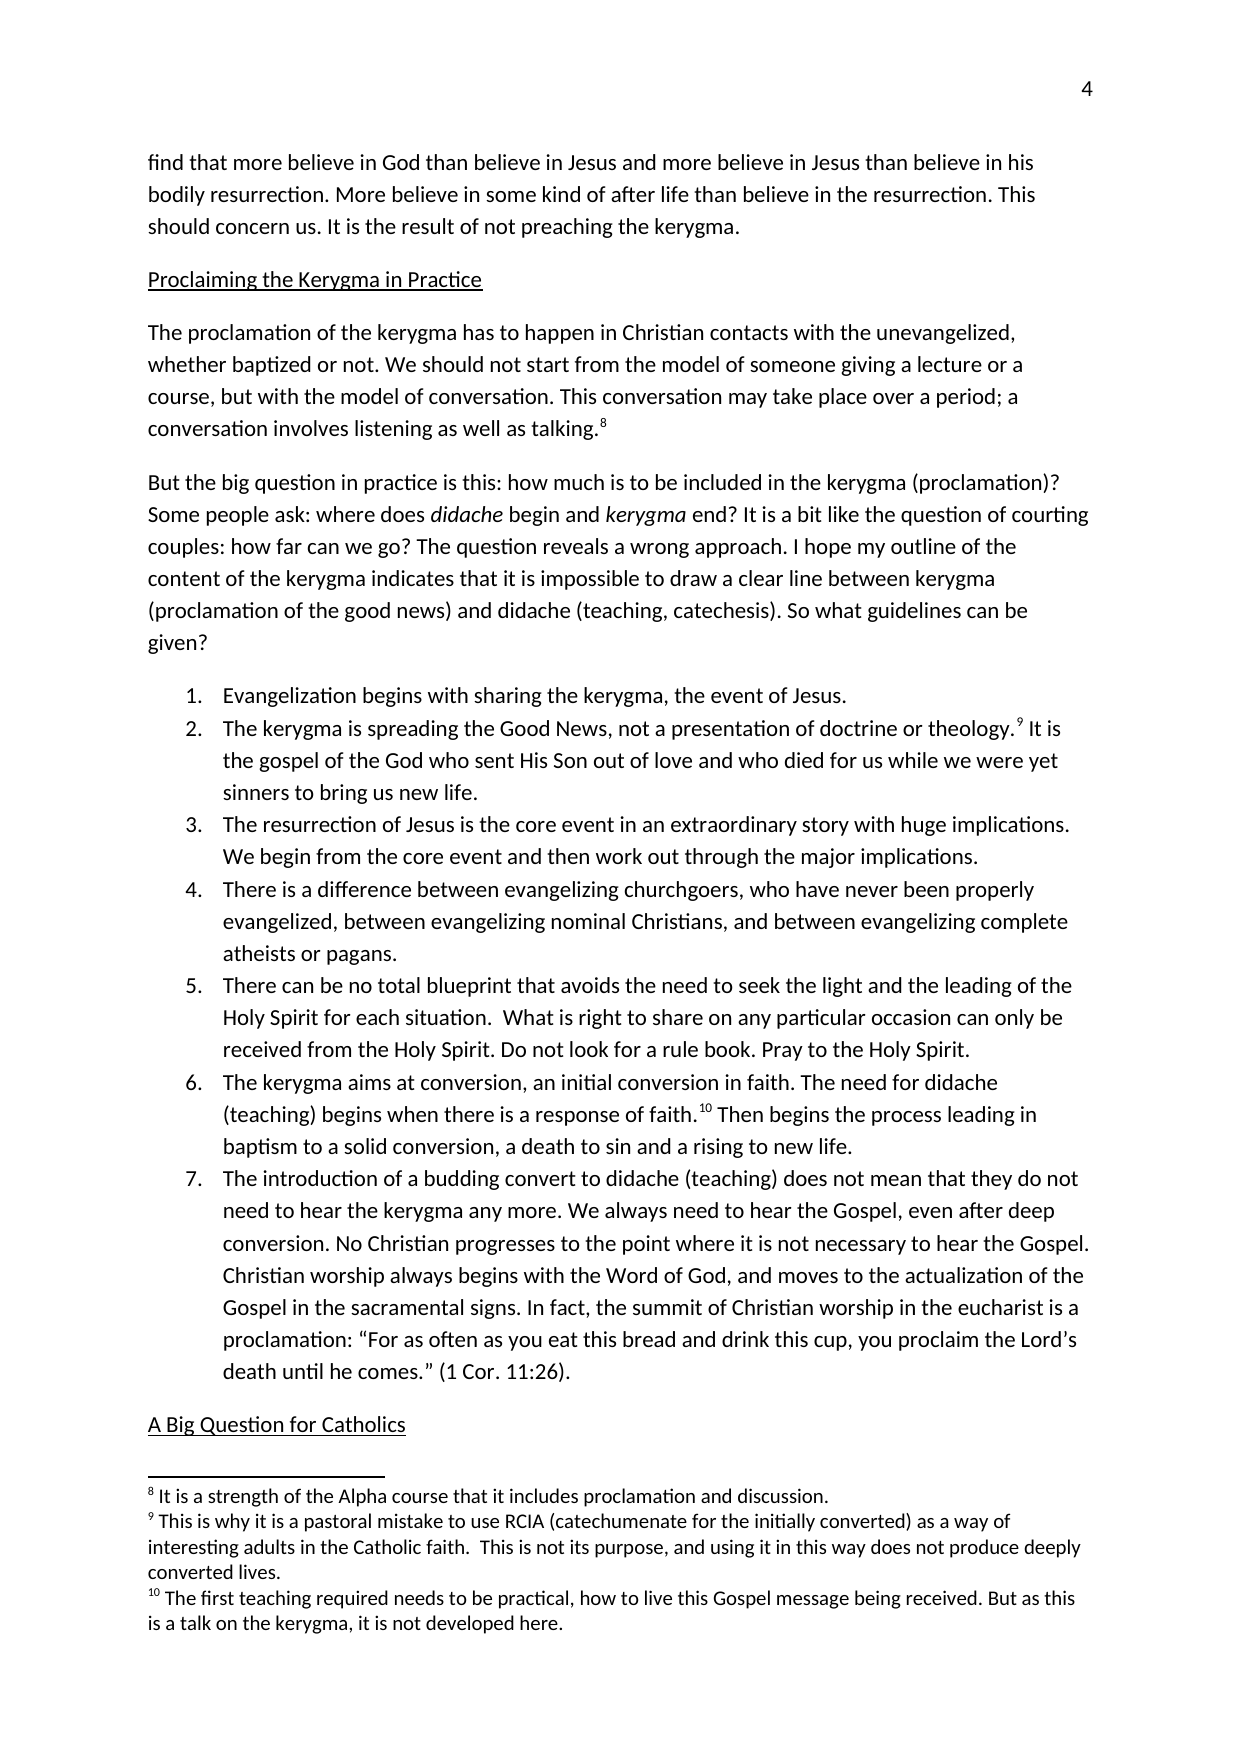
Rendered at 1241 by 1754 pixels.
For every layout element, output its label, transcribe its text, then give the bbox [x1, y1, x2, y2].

text A Big Question for Catholics [148, 1411, 1093, 1438]
text But the big question in practice is this: how much is to be included in the kerygma (proclamation)? Some people ask: where does didache begin and kerygma end? It is a bit like the question of courting couples: how far can we go? The question reveals a wrong approach. I hope my outline of the content of the kerygma indicates that it is impossible to draw a clear line between kerygma (proclamation of the good news) and didache (teaching, catechesis). So what guidelines can be given? [148, 468, 1093, 657]
list The resurrection of Jesus is the core event in an extraordinary story with huge implications. We begin from the core event and then work out through the major implications. [185, 810, 1093, 871]
list The introduction of a budding convert to didache (teaching) does not mean that they do not need to hear the kerygma any more. We always need to hear the Gospel, even after deep conversion. No Christian progresses to the point where it is not necessary to hear the Gospel. Christian worship always begins with the Word of God, and moves to the actualization of the Gospel in the sacramental signs. In fact, the summit of Christian worship in the eucharist is a proclamation: “For as often as you eat this bread and drink this cup, you proclaim the Lord’s death until he comes.” (1 Cor. 11:26). [185, 1164, 1093, 1386]
text Proclaiming the Kerygma in Practice [148, 265, 1093, 293]
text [148, 148, 1093, 240]
list The kerygma aims at conversion, an initial conversion in faith. The need for didache (teaching) begins when there is a response of faith. Then begins the process leading in baptism to a solid conversion, a death to sin and a rising to new life. [185, 1068, 1093, 1160]
list There is a difference between evangelizing churchgoers, who have never been properly evangelized, between evangelizing nominal Christians, and between evangelizing complete atheists or pagans. [185, 875, 1093, 967]
list The kerygma is spreading the Good News, not a presentation of doctrine or theology. It is the gospel of the God who sent His Son out of love and who died for us while we were yet sinners to bring us new life. [185, 714, 1093, 806]
text The proclamation of the kerygma has to happen in Christian contacts with the unevangelized, whether baptized or not. We should not start from the model of someone giving a lecture or a course, but with the model of conversation. This conversation may take place over a period; a conversation involves listening as well as talking. [148, 318, 1093, 443]
list There can be no total blueprint that avoids the need to seek the light and the leading of the Holy Spirit for each situation. What is right to share on any particular occasion can only be received from the Holy Spirit. Do not look for a rule book. Pray to the Holy Spirit. [185, 971, 1093, 1064]
list Evangelization begins with sharing the kerygma, the event of Jesus. [185, 682, 1093, 709]
